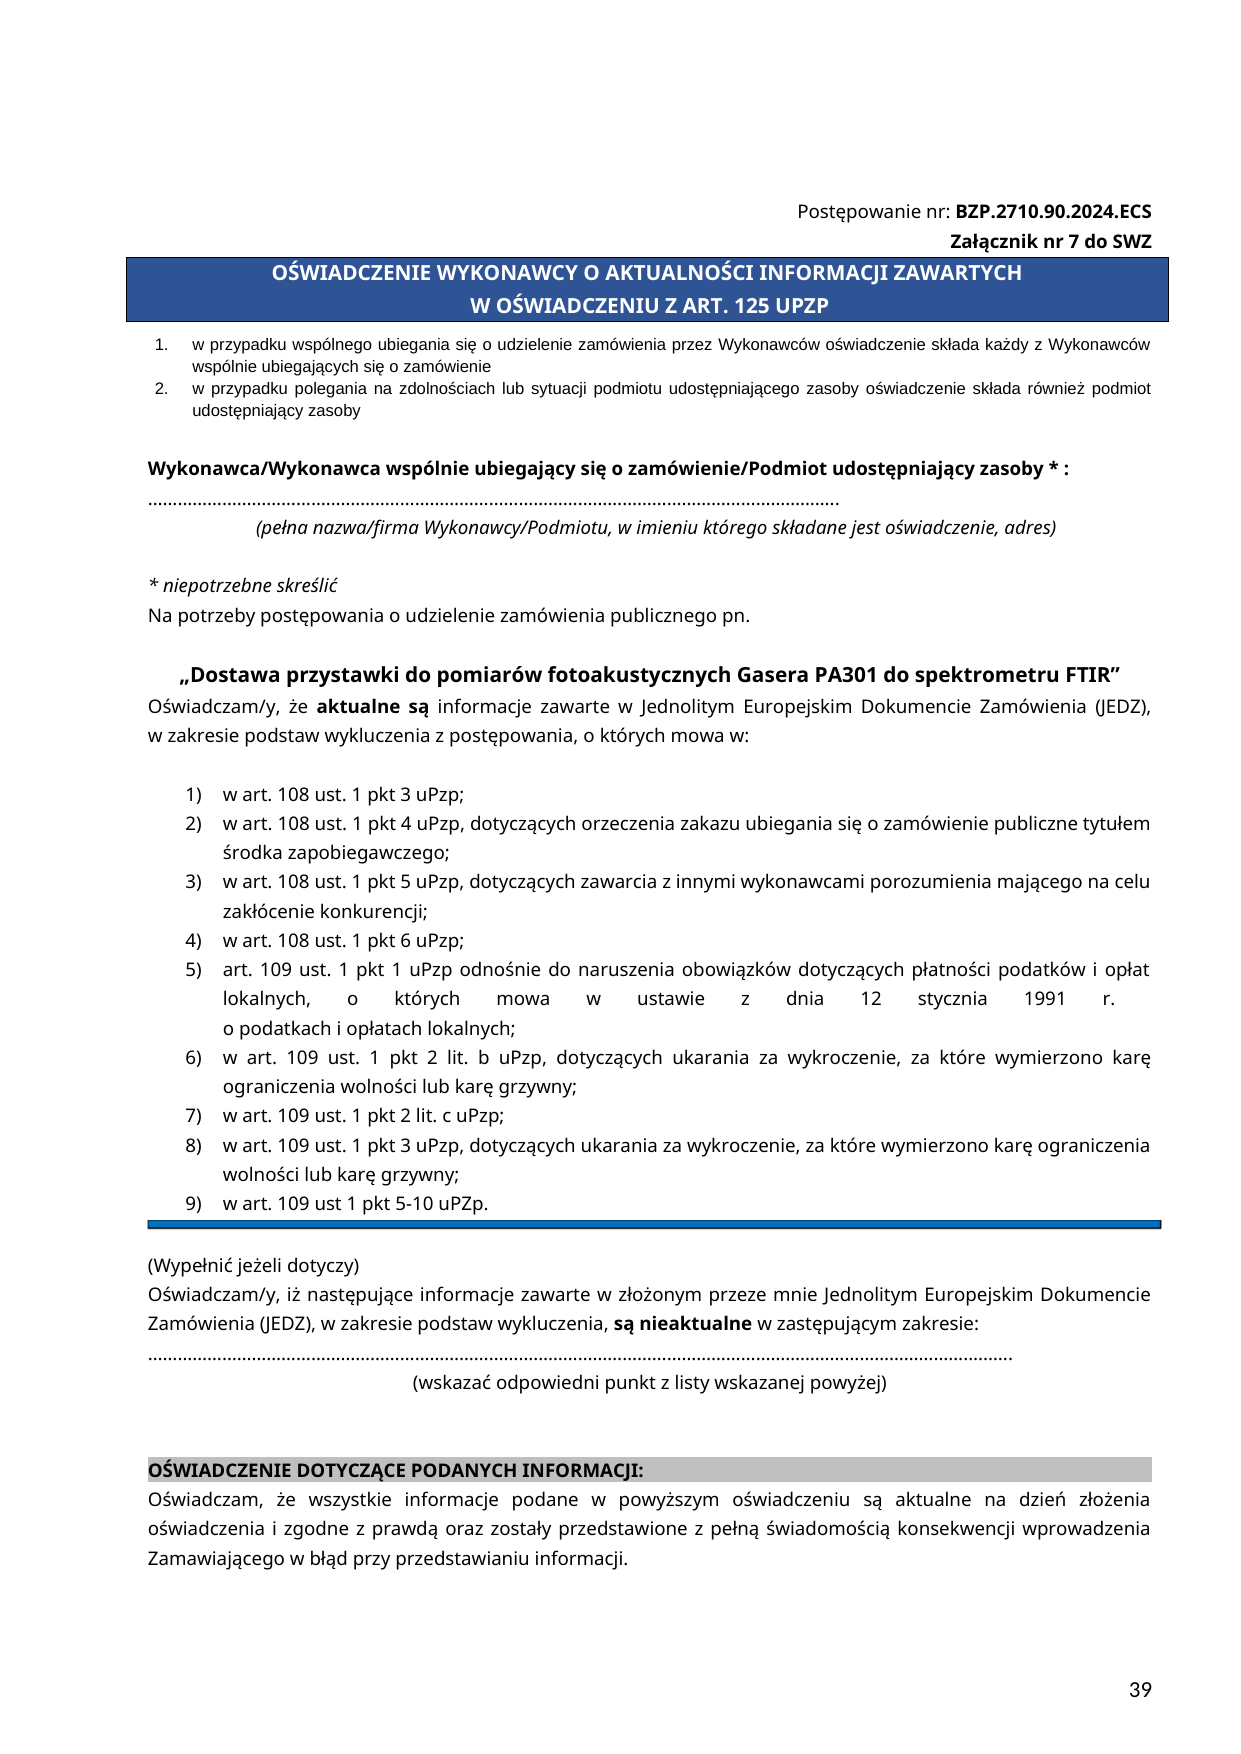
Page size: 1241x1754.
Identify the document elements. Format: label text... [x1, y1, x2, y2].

text „Dostawa przystawki do pomiarów fotoakustycznych Gasera PA301 do spektrometru FTIR” [148, 660, 1152, 689]
text (pełna nazwa/firma Wykonawcy/Podmiotu, w imieniu którego składane jest oświadczenie, adres) [148, 514, 1167, 539]
text ………………………………………………………………………………………………………………………….. [148, 485, 1152, 510]
list OŚWIADCZENIE WYKONAWCY O AKTUALNOŚCI INFORMACJI ZAWARTYCH W OŚWIADCZENIU Z ART. 125 UPZP [127, 258, 1168, 321]
text (wskazać odpowiedni punkt z listy wskazanej powyżej) [148, 1369, 1152, 1395]
list w art. 109 ust 1 pkt 5-10 uPZp. [185, 1191, 1152, 1216]
text ……………………………………………………………………………………………………………………………………………………..….. [148, 1340, 1152, 1365]
picture [147, 1220, 1165, 1233]
text Postępowanie nr: BZP.2710.90.2024.ECS [590, 199, 1152, 224]
text Oświadczam/y, że aktualne są informacje zawarte w Jednolitym Europejskim Dokumencie Zamówienia (JEDZ), w zakresie podstaw wykluczenia z postępowania, o których mowa w: [148, 693, 1152, 748]
list w art. 109 ust. 1 pkt 2 lit. b uPzp, dotyczących ukarania za wykroczenie, za które wymierzono karę ograniczenia wolności lub karę grzywny; [185, 1044, 1152, 1099]
text Oświadczam/y, iż następujące informacje zawarte w złożonym przeze mnie Jednolitym Europejskim Dokumencie Zamówienia (JEDZ), w zakresie podstaw wykluczenia, są nieaktualne w zastępującym zakresie: [148, 1281, 1152, 1336]
text * niepotrzebne skreślić [148, 573, 1167, 598]
text OŚWIADCZENIE DOTYCZĄCE PODANYCH INFORMACJI: [148, 1457, 1152, 1482]
list w art. 109 ust. 1 pkt 2 lit. c uPzp; [185, 1103, 1152, 1128]
list w art. 108 ust. 1 pkt 3 uPzp; [185, 781, 1152, 806]
list w art. 108 ust. 1 pkt 5 uPzp, dotyczących zawarcia z innymi wykonawcami porozumienia mającego na celu zakłócenie konkurencji; [185, 869, 1152, 923]
list w art. 108 ust. 1 pkt 4 uPzp, dotyczących orzeczenia zakazu ubiegania się o zamówienie publiczne tytułem środka zapobiegawczego; [185, 810, 1152, 865]
list w art. 109 ust. 1 pkt 3 uPzp, dotyczących ukarania za wykroczenie, za które wymierzono karę ograniczenia wolności lub karę grzywny; [185, 1132, 1152, 1187]
list w przypadku wspólnego ubiegania się o udzielenie zamówienia przez Wykonawców oświadczenie składa każdy z Wykonawców wspólnie ubiegających się o zamówienie [154, 335, 1152, 376]
text Oświadczam, że wszystkie informacje podane w powyższym oświadczeniu są aktualne na dzień złożenia oświadczenia i zgodne z prawdą oraz zostały przedstawione z pełną świadomością konsekwencji wprowadzenia Zamawiającego w błąd przy przedstawianiu informacji. [148, 1486, 1152, 1570]
text (Wypełnić jeżeli dotyczy) [148, 1252, 1152, 1278]
list w przypadku polegania na zdolnościach lub sytuacji podmiotu udostępniającego zasoby oświadczenie składa również podmiot udostępniający zasoby [154, 379, 1152, 420]
text Załącznik nr 7 do SWZ [148, 228, 1152, 253]
list w art. 108 ust. 1 pkt 6 uPzp; [185, 927, 1152, 953]
text Wykonawca/Wykonawca wspólnie ubiegający się o zamówienie/Podmiot udostępniający zasoby * : [148, 456, 1152, 481]
text Na potrzeby postępowania o udzielenie zamówienia publicznego pn. [148, 602, 1152, 627]
list art. 109 ust. 1 pkt 1 uPzp odnośnie do naruszenia obowiązków dotyczących płatności podatków i opłat lokalnych, o których mowa w ustawie z dnia 12 stycznia 1991 r. o podatkach i opłatach lokalnych; [185, 956, 1152, 1041]
